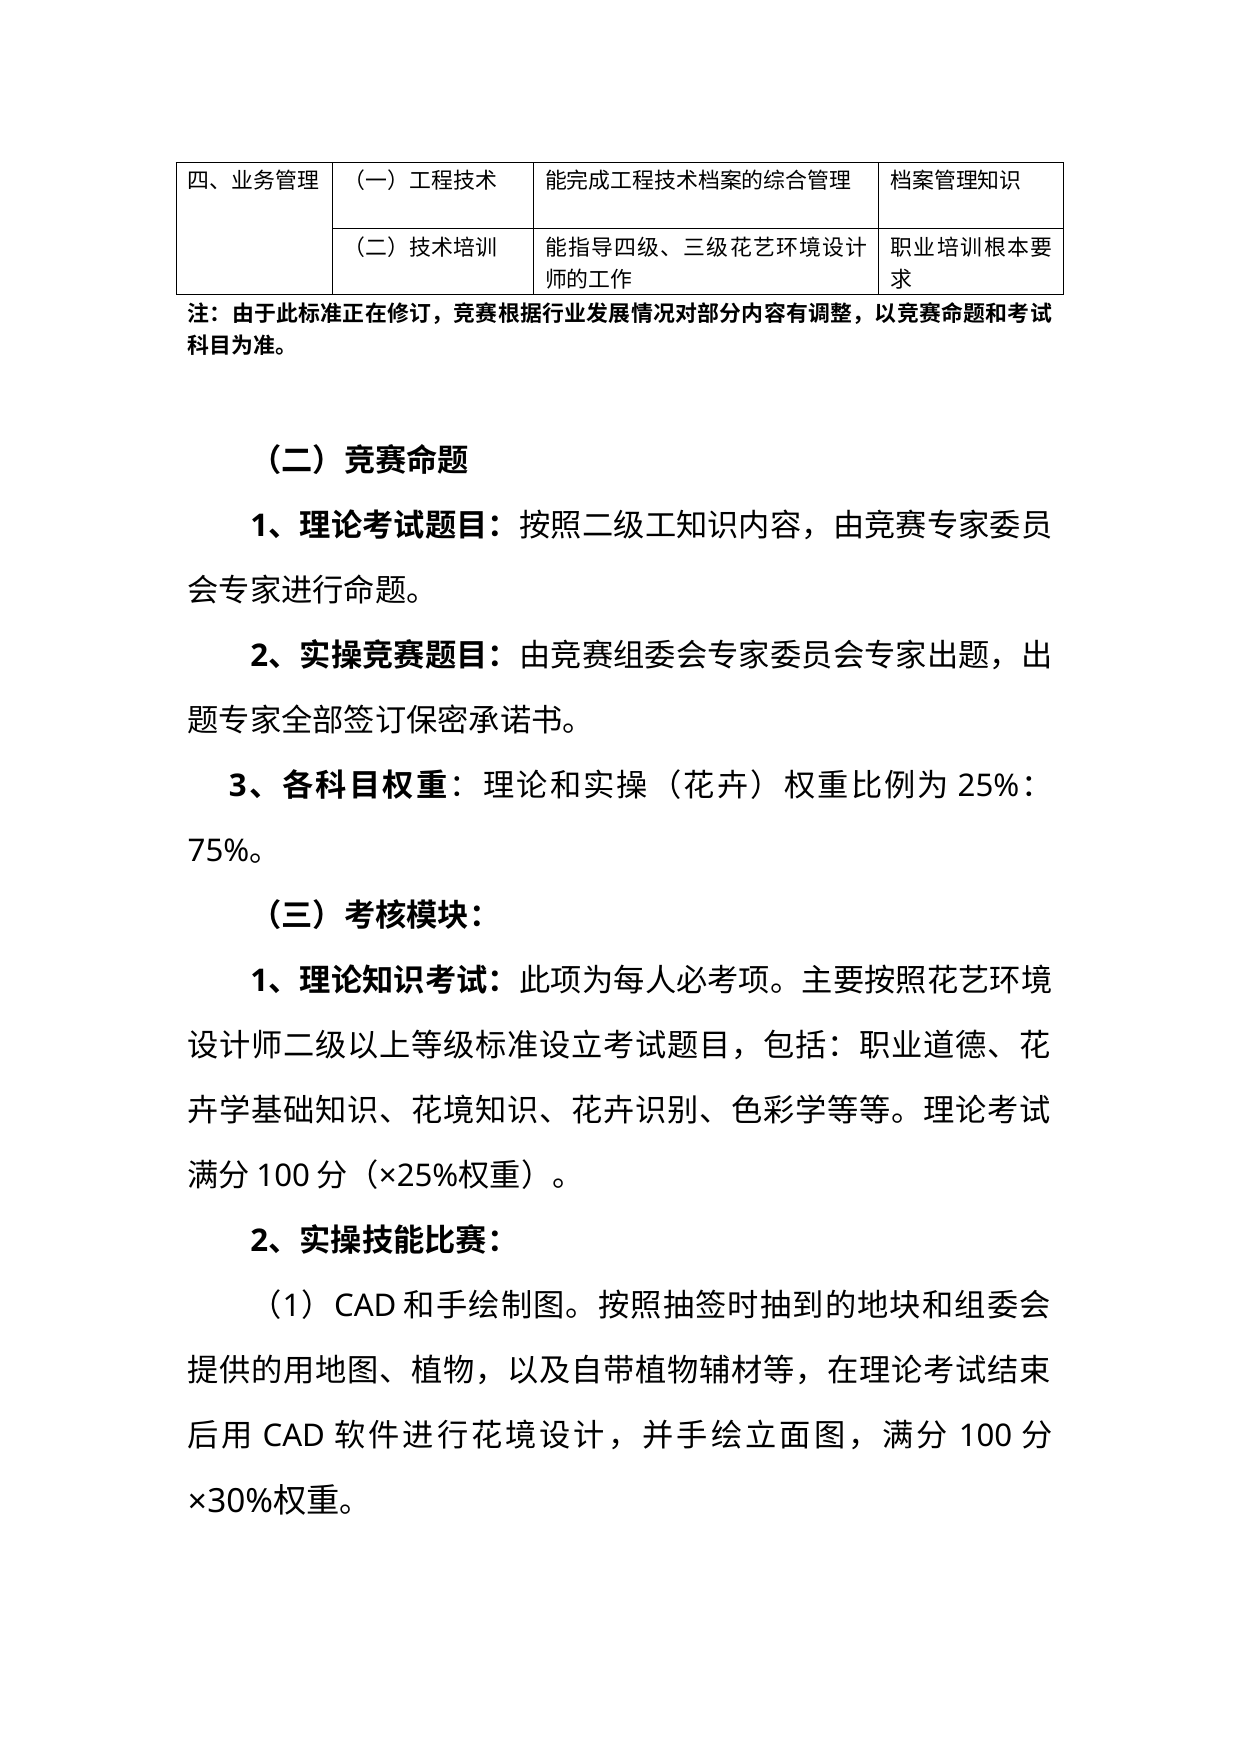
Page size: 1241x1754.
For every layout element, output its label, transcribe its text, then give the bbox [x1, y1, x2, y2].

table_cell 能指导四级、三级花艺环境设计师的工作 [534, 229, 878, 294]
table_cell 档案管理知识 [879, 163, 1063, 228]
table_cell （二）技术培训 [333, 229, 533, 294]
table_cell 职业培训根本要求 [879, 229, 1063, 294]
table_cell 能完成工程技术档案的综合管理 [534, 163, 878, 228]
text 1、理论考试题目：按照二级工知识内容，由竞赛专家委员会专家进行命题。 [187, 490, 1053, 620]
text （二）竞赛命题 [187, 425, 1053, 490]
text 2、实操技能比赛： [187, 1205, 1053, 1270]
text （1）CAD和手绘制图。按照抽签时抽到的地块和组委会提供的用地图、植物，以及自带植物辅材等，在理论考试结束后用CAD软件进行花境设计，并手绘立面图，满分100分×30%权重。 [187, 1270, 1053, 1530]
text 3、各科目权重：理论和实操（花卉）权重比例为25%：75%。 [187, 750, 1053, 880]
text （三）考核模块： [187, 880, 1053, 945]
table_cell （一）工程技术 [333, 163, 533, 228]
text 注：由于此标准正在修订，竞赛根据行业发展情况对部分内容有调整，以竞赛命题和考试科目为准。 [187, 295, 1053, 360]
table_cell 四、业务管理 [177, 163, 332, 294]
text 1、理论知识考试：此项为每人必考项。主要按照花艺环境设计师二级以上等级标准设立考试题目，包括：职业道德、花卉学基础知识、花境知识、花卉识别、色彩学等等。理论考试满分100分（×25%权重）。 [187, 945, 1053, 1205]
text 2、实操竞赛题目：由竞赛组委会专家委员会专家出题，出题专家全部签订保密承诺书。 [187, 620, 1053, 750]
